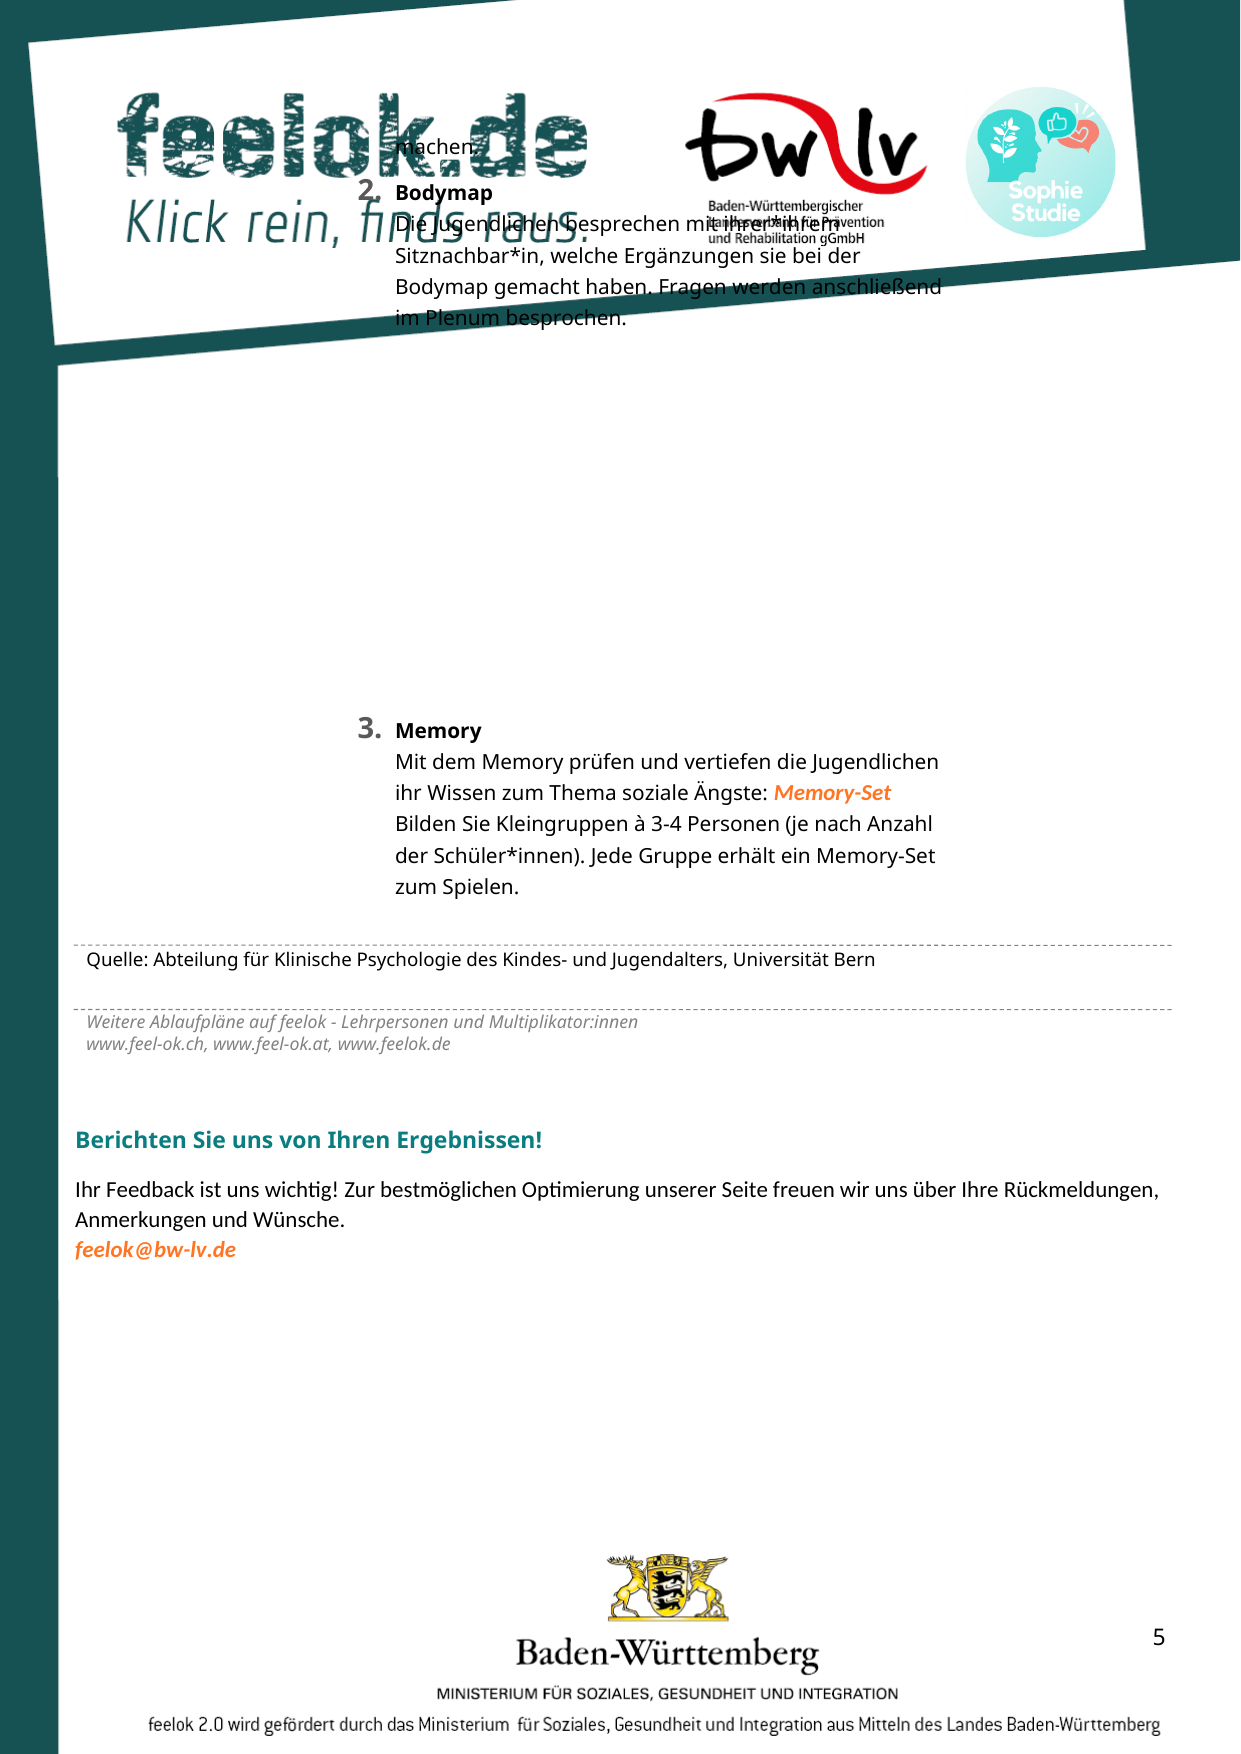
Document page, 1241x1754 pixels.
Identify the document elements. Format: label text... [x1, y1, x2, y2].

table_cell Quelle: Abteilung für Klinische Psychologie des Kindes- und Jugendalters, Universität Bern [75, 946, 1164, 1010]
text Ihr Feedback ist uns wichtig! Zur bestmöglichen Optimierung unserer Seite freuen wir uns über Ihre Rückmeldungen, Anmerkungen und Wünsche. feelok@bw-lv.de [75, 1175, 1165, 1263]
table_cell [967, 130, 1164, 946]
picture [0, 0, 1241, 1754]
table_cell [309, 130, 967, 946]
table_cell [75, 130, 191, 946]
table_cell Weitere Ablaufpläne auf feelok - Lehrpersonen und Multiplikator:innen www.feel-ok.ch, www.feel-ok.at, www.feelok.de [75, 1010, 1164, 1074]
table_cell 20 min + [191, 130, 308, 946]
text Berichten Sie uns von Ihren Ergebnissen! [75, 1124, 1165, 1156]
